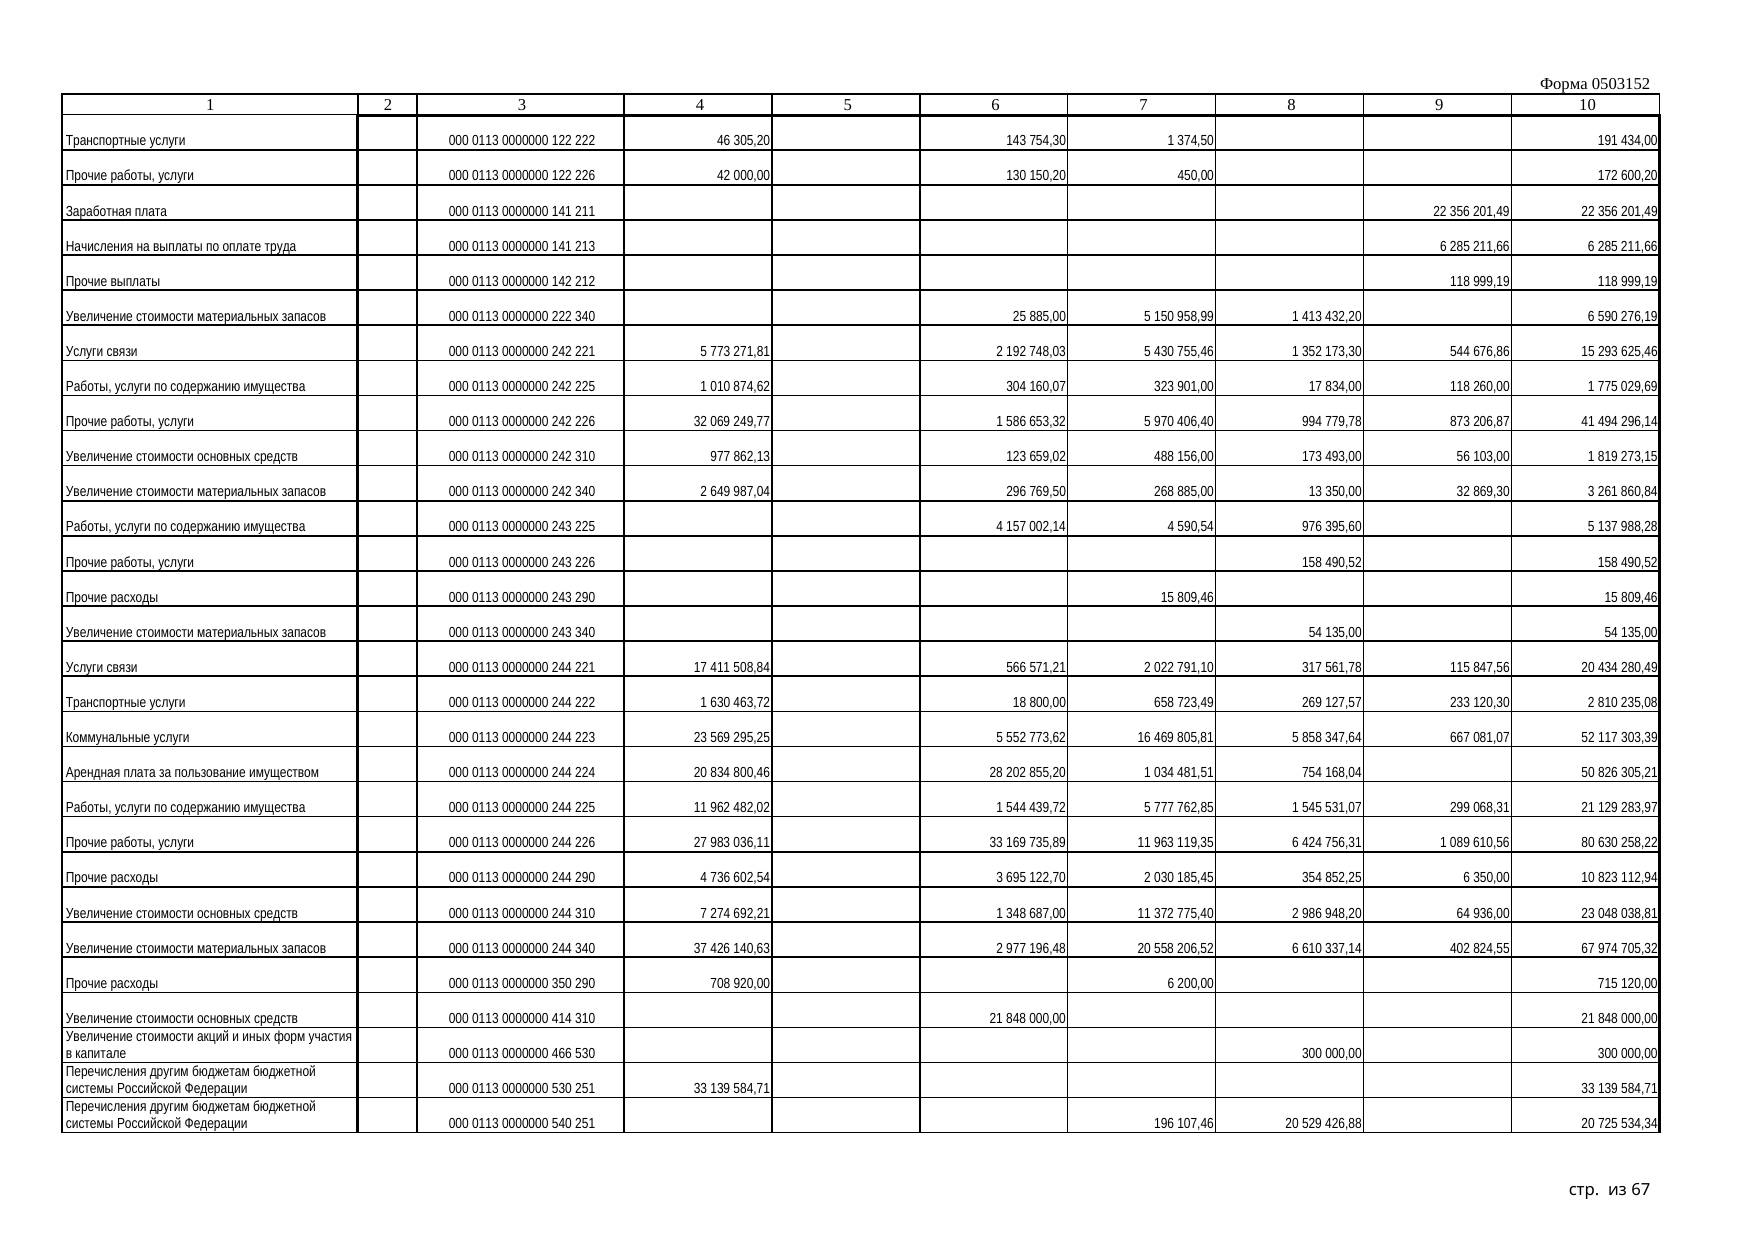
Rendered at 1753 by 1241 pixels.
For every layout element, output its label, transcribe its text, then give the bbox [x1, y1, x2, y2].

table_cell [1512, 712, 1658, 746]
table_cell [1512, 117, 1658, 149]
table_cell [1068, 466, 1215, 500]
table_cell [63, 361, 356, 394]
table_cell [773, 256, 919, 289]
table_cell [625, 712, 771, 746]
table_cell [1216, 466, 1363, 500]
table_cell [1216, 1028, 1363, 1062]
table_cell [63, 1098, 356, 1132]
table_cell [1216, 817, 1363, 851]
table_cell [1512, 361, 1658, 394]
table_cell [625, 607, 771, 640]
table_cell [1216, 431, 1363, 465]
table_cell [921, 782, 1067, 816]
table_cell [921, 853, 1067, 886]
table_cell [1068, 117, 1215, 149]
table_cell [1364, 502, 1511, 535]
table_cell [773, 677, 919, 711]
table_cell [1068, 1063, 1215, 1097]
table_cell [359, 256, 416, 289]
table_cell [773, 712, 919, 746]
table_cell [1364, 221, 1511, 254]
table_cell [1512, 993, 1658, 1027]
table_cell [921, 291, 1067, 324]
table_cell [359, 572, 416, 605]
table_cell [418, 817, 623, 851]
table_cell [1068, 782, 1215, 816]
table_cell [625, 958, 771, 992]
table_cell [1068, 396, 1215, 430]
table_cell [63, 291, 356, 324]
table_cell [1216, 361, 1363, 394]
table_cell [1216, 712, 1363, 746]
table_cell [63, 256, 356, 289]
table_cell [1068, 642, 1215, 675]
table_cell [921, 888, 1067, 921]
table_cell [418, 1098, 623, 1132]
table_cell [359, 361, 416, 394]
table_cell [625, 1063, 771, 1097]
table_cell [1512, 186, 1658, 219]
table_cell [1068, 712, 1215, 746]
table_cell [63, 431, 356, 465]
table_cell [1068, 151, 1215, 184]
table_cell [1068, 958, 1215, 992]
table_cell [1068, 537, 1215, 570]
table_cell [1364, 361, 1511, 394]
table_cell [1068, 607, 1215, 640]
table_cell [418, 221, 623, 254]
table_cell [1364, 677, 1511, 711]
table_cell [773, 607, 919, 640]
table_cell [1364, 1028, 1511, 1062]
table_header 3 [418, 95, 623, 114]
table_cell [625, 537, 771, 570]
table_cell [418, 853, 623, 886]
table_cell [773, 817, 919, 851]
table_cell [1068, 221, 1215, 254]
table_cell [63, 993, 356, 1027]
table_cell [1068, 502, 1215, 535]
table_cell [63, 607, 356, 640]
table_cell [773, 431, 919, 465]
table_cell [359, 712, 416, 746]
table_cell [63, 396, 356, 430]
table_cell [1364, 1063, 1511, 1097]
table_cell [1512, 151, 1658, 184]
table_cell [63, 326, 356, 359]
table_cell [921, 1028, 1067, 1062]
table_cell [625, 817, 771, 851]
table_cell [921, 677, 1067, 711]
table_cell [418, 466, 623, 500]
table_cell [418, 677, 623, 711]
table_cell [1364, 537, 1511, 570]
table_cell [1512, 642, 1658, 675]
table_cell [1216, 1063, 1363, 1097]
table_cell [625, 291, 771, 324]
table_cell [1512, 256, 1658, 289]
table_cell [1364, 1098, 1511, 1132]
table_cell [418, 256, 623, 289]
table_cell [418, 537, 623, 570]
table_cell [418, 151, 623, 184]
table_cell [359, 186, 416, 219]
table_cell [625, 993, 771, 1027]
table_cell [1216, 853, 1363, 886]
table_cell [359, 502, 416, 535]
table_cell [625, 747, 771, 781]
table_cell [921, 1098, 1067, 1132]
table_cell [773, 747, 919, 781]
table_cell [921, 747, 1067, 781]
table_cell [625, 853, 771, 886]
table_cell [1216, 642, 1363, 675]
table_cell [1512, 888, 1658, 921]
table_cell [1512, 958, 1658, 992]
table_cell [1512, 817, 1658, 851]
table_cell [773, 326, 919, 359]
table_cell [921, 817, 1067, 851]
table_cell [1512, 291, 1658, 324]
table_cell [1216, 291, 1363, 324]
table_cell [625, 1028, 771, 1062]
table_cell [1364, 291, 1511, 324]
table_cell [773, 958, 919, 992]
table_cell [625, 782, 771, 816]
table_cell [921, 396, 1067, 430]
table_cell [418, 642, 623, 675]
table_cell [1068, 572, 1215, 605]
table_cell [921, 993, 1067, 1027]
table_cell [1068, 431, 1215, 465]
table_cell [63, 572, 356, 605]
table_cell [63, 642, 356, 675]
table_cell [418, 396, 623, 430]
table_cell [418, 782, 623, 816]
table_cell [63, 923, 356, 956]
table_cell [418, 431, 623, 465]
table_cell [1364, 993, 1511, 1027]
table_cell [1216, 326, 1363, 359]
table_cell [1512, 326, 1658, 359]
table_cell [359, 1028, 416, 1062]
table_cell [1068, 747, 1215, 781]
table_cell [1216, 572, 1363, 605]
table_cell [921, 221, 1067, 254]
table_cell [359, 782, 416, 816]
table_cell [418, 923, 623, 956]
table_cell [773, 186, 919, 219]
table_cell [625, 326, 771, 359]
table_header 5 [773, 95, 919, 114]
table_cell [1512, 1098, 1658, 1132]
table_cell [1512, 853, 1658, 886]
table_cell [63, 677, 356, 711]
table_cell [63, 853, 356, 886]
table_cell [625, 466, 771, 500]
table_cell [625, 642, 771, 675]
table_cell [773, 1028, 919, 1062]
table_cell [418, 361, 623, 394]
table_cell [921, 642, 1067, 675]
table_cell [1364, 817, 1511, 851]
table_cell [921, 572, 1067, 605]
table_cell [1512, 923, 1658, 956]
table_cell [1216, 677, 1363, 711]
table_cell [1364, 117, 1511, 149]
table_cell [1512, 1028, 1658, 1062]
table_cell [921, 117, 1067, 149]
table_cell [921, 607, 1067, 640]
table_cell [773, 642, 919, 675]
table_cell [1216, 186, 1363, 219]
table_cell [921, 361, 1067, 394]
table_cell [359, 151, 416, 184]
table_header 8 [1216, 95, 1363, 114]
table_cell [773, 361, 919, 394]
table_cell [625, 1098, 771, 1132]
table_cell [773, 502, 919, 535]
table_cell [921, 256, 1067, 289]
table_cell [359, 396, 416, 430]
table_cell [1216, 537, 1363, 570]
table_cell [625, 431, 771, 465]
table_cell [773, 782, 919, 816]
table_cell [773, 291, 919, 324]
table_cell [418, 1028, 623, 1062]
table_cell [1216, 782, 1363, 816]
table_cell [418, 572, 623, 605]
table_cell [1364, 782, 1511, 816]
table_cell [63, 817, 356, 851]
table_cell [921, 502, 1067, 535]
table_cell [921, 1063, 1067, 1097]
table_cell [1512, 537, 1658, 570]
table_header 6 [921, 95, 1067, 114]
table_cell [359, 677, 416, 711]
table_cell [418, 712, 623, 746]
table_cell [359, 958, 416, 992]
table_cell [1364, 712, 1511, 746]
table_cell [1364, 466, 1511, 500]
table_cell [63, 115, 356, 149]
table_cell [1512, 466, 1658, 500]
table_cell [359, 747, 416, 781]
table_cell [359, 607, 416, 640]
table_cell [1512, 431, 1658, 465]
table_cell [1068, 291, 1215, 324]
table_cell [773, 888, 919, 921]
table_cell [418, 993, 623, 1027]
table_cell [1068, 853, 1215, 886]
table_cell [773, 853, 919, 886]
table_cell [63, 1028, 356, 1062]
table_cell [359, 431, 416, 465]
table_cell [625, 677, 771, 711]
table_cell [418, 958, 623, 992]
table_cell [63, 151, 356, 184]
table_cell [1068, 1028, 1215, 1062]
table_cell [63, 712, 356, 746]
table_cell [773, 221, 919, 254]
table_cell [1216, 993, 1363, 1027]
table_header 4 [625, 95, 771, 114]
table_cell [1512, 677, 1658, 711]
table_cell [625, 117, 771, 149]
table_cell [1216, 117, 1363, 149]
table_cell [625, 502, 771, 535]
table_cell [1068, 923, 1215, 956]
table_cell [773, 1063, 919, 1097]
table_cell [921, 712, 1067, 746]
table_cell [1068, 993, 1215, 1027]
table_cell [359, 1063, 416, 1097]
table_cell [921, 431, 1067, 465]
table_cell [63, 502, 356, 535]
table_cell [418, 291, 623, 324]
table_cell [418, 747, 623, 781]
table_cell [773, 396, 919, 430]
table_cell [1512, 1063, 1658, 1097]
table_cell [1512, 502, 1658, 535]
table_header 10 [1512, 95, 1659, 114]
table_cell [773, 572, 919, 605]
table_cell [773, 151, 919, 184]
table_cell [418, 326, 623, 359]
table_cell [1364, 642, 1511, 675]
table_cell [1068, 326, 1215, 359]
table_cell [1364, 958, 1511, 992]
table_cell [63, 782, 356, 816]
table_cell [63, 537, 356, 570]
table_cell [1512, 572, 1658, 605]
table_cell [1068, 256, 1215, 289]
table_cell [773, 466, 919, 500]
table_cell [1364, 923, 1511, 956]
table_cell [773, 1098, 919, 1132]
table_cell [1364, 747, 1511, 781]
table_header 2 [359, 95, 416, 114]
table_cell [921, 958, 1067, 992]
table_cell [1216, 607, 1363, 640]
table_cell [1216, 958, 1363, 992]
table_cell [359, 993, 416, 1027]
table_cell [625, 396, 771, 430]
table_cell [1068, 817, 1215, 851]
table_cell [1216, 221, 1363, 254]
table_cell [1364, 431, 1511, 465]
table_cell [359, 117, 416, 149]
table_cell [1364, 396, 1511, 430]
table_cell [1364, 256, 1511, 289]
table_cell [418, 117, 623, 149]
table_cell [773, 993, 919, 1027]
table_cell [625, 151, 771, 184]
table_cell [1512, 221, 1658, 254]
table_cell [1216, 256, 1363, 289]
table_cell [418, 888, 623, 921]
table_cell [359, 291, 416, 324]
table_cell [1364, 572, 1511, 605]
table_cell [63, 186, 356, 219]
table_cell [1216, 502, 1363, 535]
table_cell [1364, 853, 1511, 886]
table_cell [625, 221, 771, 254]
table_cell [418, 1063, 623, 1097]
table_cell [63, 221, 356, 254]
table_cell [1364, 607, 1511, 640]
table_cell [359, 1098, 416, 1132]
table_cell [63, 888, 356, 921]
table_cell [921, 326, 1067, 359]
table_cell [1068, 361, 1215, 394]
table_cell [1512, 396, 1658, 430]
table_header 7 [1068, 95, 1215, 114]
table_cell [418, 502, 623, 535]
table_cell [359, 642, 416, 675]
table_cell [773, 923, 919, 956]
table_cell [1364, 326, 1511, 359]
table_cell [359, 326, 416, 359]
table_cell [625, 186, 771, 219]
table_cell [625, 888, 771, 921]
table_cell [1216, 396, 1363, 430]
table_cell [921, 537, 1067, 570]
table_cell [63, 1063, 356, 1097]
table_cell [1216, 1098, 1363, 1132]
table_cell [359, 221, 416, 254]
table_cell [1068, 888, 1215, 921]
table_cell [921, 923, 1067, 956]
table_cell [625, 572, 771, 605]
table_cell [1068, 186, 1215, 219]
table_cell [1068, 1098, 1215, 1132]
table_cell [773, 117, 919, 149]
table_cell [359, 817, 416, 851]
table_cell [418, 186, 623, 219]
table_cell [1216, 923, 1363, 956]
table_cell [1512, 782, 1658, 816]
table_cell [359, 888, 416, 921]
table_header 9 [1364, 95, 1511, 114]
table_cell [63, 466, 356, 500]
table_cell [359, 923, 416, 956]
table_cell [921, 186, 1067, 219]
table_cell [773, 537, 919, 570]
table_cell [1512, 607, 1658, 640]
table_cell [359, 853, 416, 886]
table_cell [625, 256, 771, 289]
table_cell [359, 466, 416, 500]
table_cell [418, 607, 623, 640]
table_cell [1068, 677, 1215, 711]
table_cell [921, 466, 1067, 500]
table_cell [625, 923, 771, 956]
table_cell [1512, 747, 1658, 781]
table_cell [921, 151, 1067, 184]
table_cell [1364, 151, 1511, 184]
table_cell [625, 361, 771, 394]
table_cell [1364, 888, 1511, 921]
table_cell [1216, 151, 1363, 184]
table_header 1 [63, 95, 357, 114]
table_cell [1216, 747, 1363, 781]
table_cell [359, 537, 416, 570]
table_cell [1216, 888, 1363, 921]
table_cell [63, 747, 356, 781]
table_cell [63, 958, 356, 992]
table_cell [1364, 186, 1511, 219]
